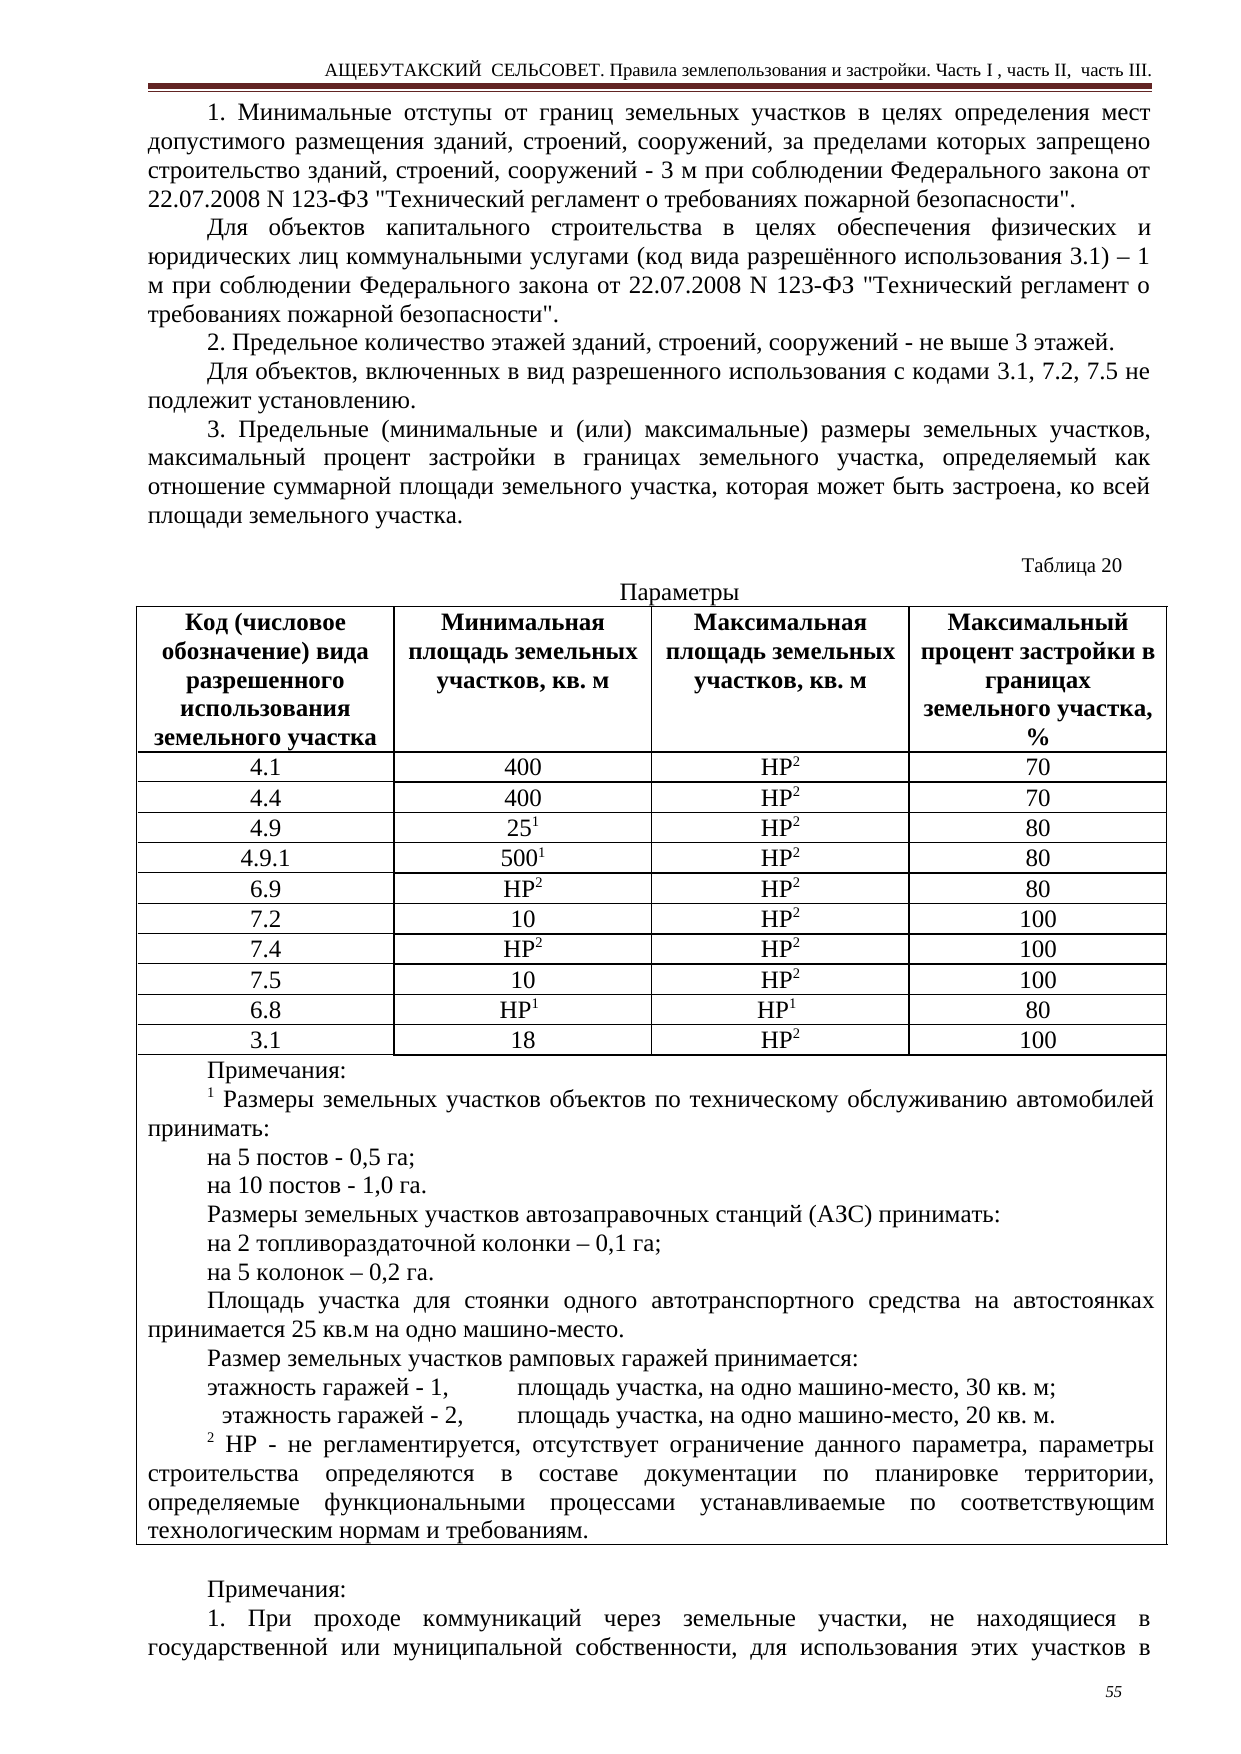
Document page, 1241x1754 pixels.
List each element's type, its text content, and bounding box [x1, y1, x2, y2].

table_cell 4.9.1 [137, 843, 393, 872]
table_header Максимальный процент застройки в границах земельного участка, % [910, 607, 1166, 751]
table_cell Примечания: 1 Размеры земельных участков объектов по техническому обслуживанию автомобилей принимать: на 5 постов - 0,5 га; на 10 постов - 1,0 га. Размеры земельных участков автозаправочных станций (АЗС) принимать: на 2 топливораздаточной колонки – 0,1 га; на 5 колонок – 0,2 га. Площадь участка для стоянки одного автотранспортного средства на автостоянках принимается 25 кв.м на одно машино-место. Размер земельных участков рамповых гаражей принимается: этажность гаражей - 1, площадь участка, на одно машино-место, 30 кв. м; этажность гаражей - 2, площадь участка, на одно машино-место, 20 кв. м. 2 НР - не регламентируется, отсутствует ограничение данного параметра, параметры строительства определяются в составе документации по планировке территории, определяемые функциональными процессами устанавливаемые по соответствующим технологическим нормам и требованиям. [137, 1055, 1166, 1544]
table_cell 6.9 [137, 873, 393, 902]
text Параметры [148, 577, 1152, 606]
table_cell НР2 [652, 1025, 908, 1054]
table_cell 80 [910, 813, 1166, 842]
table_cell 5001 [395, 843, 651, 872]
table_cell 100 [910, 965, 1166, 993]
text Таблица 20 [148, 553, 1122, 577]
table_cell НР2 [395, 874, 651, 902]
table_cell 70 [910, 783, 1166, 812]
table_header Минимальная площадь земельных участков, кв. м [395, 607, 651, 751]
table_cell НР2 [652, 783, 908, 812]
table_cell НР2 [652, 813, 908, 842]
text 3. Предельные (минимальные и (или) максимальные) размеры земельных участков, максимальный процент застройки в границах земельного участка, определяемый как отношение суммарной площади земельного участка, которая может быть застроена, ко всей площади земельного участка. [148, 414, 1152, 529]
table_cell 10 [395, 965, 651, 993]
table_cell 400 [395, 783, 651, 812]
table_cell 7.5 [137, 964, 393, 993]
table_cell 7.4 [137, 934, 393, 963]
table_cell 100 [910, 1025, 1166, 1054]
table_header Код (числовое обозначение) вида разрешенного использования земельного участка [137, 607, 393, 751]
table_cell НР2 [652, 843, 908, 872]
table_cell 100 [910, 935, 1166, 963]
table_cell 400 [395, 753, 651, 781]
table_cell 6.8 [137, 995, 393, 1024]
table_cell 10 [395, 904, 651, 933]
table_cell 80 [910, 874, 1166, 902]
text 2. Предельное количество этажей зданий, строений, сооружений - не выше 3 этажей. [148, 327, 1152, 356]
table_cell НР2 [395, 935, 651, 963]
table_cell 80 [910, 995, 1166, 1024]
table_cell 70 [910, 753, 1166, 781]
table_cell 4.9 [137, 813, 393, 842]
table_cell НР1 [652, 995, 908, 1024]
table_cell НР2 [652, 874, 908, 902]
table_cell НР2 [652, 753, 908, 781]
text 1. Минимальные отступы от границ земельных участков в целях определения мест допустимого размещения зданий, строений, сооружений, за пределами которых запрещено строительство зданий, строений, сооружений - 3 м при соблюдении Федерального закона от 22.07.2008 N 123-ФЗ "Технический регламент о требованиях пожарной безопасности". [148, 97, 1152, 212]
text Для объектов, включенных в вид разрешенного использования с кодами 3.1, 7.2, 7.5 не подлежит установлению. [148, 356, 1152, 414]
table_cell 80 [910, 843, 1166, 872]
table_cell 100 [910, 904, 1166, 933]
table_cell 18 [395, 1025, 651, 1054]
table_cell 4.4 [137, 782, 393, 812]
table_cell НР2 [652, 904, 908, 933]
table_cell 3.1 [137, 1025, 393, 1054]
table_cell НР2 [652, 965, 908, 993]
text Примечания: [148, 1574, 1152, 1603]
text Для объектов капитального строительства в целях обеспечения физических и юридических лиц коммунальными услугами (код вида разрешённого использования 3.1) – 1 м при соблюдении Федерального закона от 22.07.2008 N 123-ФЗ "Технический регламент о требованиях пожарной безопасности". [148, 212, 1152, 327]
table_cell 251 [395, 813, 651, 842]
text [148, 1603, 1152, 1660]
table_cell НР1 [395, 995, 651, 1024]
table_header Максимальная площадь земельных участков, кв. м [652, 607, 908, 751]
table_cell НР2 [652, 935, 908, 963]
table_cell 4.1 [137, 752, 393, 781]
table_cell 7.2 [137, 904, 393, 933]
